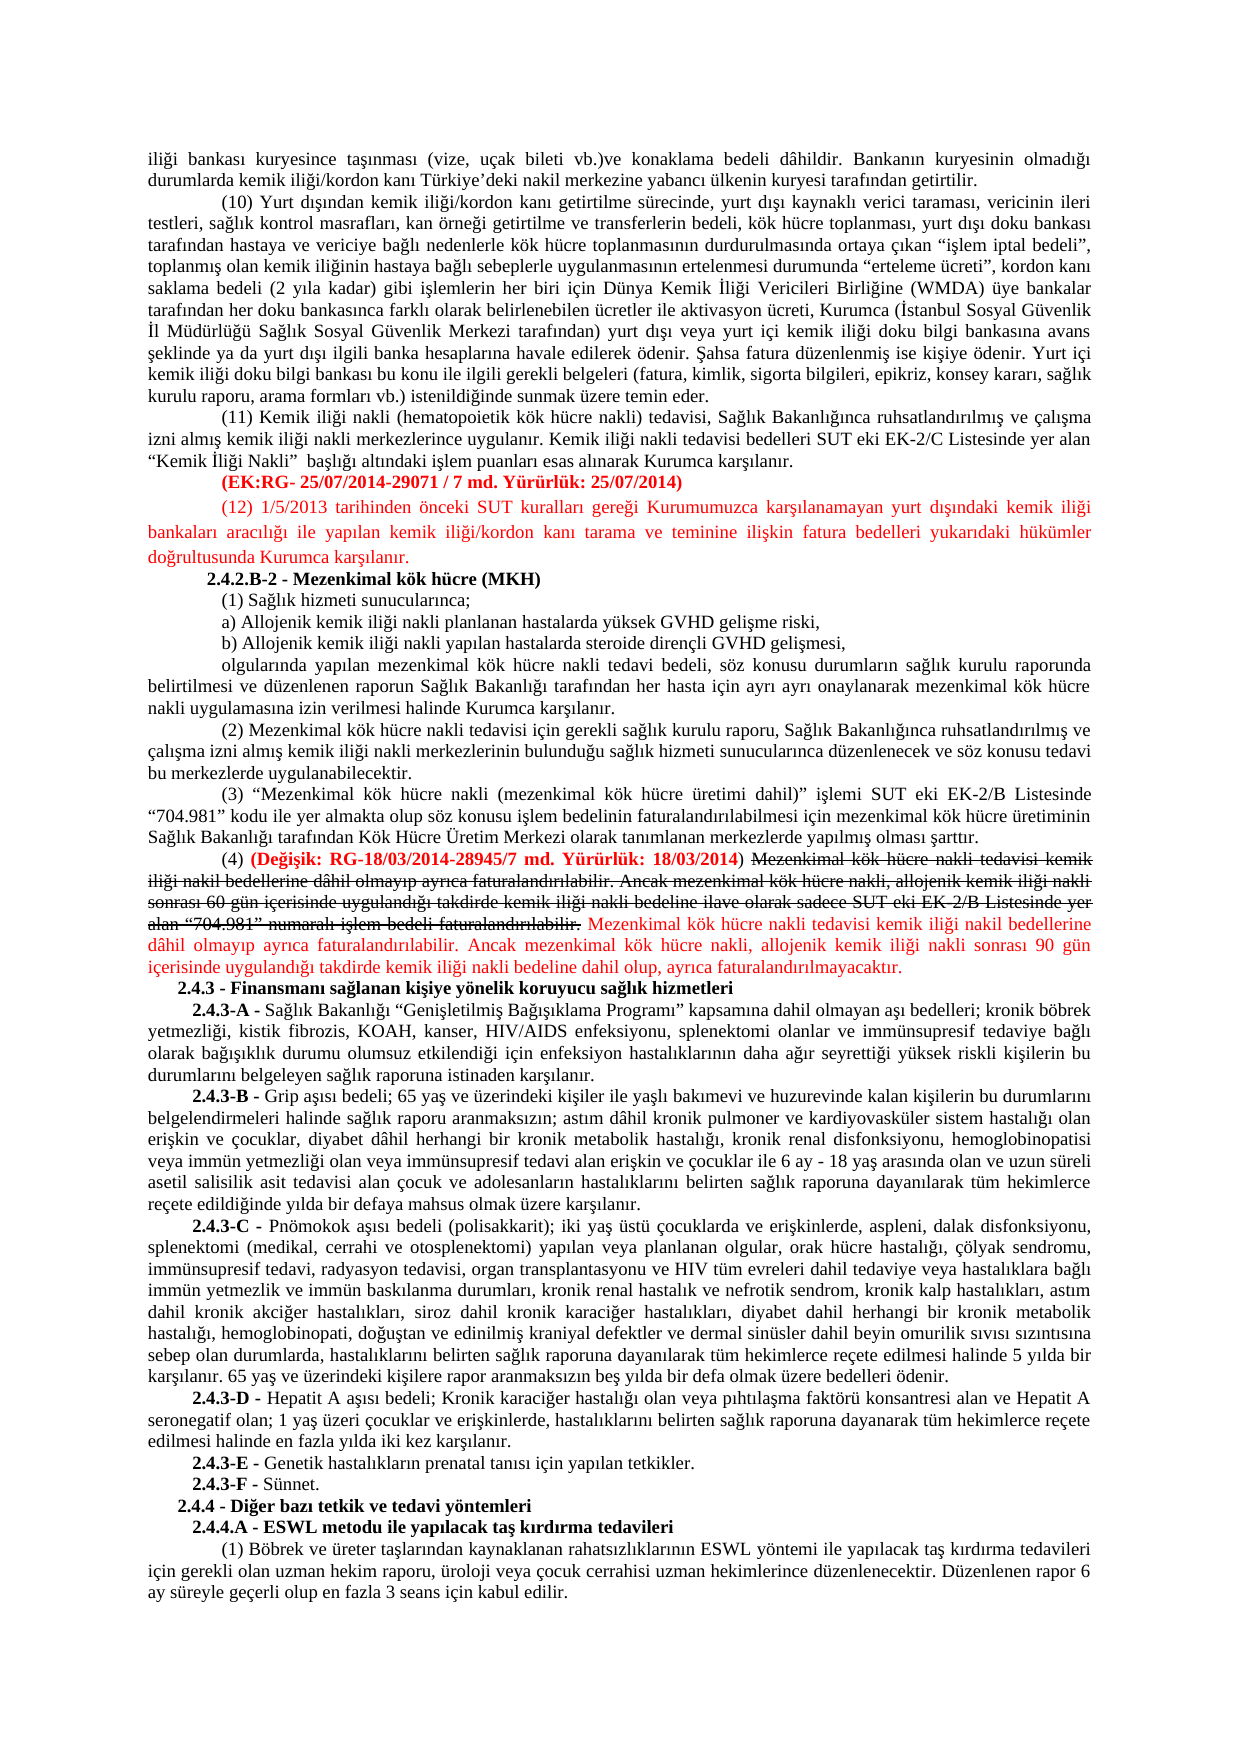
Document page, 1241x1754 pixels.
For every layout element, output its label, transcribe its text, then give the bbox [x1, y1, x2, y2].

text 2.4.3-A - Sağlık Bakanlığı “Genişletilmiş Bağışıklama Programı” kapsamına dahil olmayan aşı bedelleri; kronik böbrek yetmezliği, kistik fibrozis, KOAH, kanser, HIV/AIDS enfeksiyonu, splenektomi olanlar ve immünsupresif tedaviye bağlı olarak bağışıklık durumu olumsuz etkilendiği için enfeksiyon hastalıklarının daha ağır seyrettiği yüksek riskli kişilerin bu durumlarını belgeleyen sağlık raporuna istinaden karşılanır. [148, 999, 1093, 1085]
text 2.4.3-E - Genetik hastalıkların prenatal tanısı için yapılan tetkikler. [148, 1452, 1093, 1473]
subtitle 2.4.4.A - ESWL metodu ile yapılacak taş kırdırma tedavileri [148, 1516, 1093, 1538]
text (2) Mezenkimal kök hücre nakli tedavisi için gerekli sağlık kurulu raporu, Sağlık Bakanlığınca ruhsatlandırılmış ve çalışma izni almış kemik iliği nakli merkezlerinin bulunduğu sağlık hizmeti sunucularınca düzenlenecek ve söz konusu tedavi bu merkezlerde uygulanabilecektir. [148, 718, 1093, 783]
text (4) (Değişik: RG-18/03/2014-28945/7 md. Yürürlük: 18/03/2014) Mezenkimal kök hücre nakli tedavisi kemik iliği nakil bedellerine dâhil olmayıp ayrıca faturalandırılabilir. Ancak mezenkimal kök hücre nakli, allojenik kemik iliği nakli sonrası 60 gün içerisinde uygulandığı takdirde kemik iliği nakli bedeline ilave olarak sadece SUT eki EK-2/B Listesinde yer alan “704.981” numaralı işlem bedeli faturalandırılabilir. Mezenkimal kök hücre nakli tedavisi kemik iliği nakil bedellerine dâhil olmayıp ayrıca faturalandırılabilir. Ancak mezenkimal kök hücre nakli, allojenik kemik iliği nakli sonrası 90 gün içerisinde uygulandığı takdirde kemik iliği nakli bedeline dahil olup, ayrıca faturalandırılmayacaktır. [148, 848, 1093, 903]
text (10) Yurt dışından kemik iliği/kordon kanı getirtilme sürecinde, yurt dışı kaynaklı verici taraması, vericinin ileri testleri, sağlık kontrol masrafları, kan örneği getirtilme ve transferlerin bedeli, kök hücre toplanması, yurt dışı doku bankası tarafından hastaya ve vericiye bağlı nedenlerle kök hücre toplanmasının durdurulmasında ortaya çıkan “işlem iptal bedeli”, toplanmış olan kemik iliğinin hastaya bağlı sebeplerle uygulanmasının ertelenmesi durumunda “erteleme ücreti”, kordon kanı saklama bedeli (2 yıla kadar) gibi işlemlerin her biri için Dünya Kemik İliği Vericileri Birliğine (WMDA) üye bankalar tarafından her doku bankasınca farklı olarak belirlenebilen ücretler ile aktivasyon ücreti, Kurumca (İstanbul Sosyal Güvenlik İl Müdürlüğü Sağlık Sosyal Güvenlik Merkezi tarafından) yurt dışı veya yurt içi kemik iliği doku bilgi bankasına avans şeklinde ya da yurt dışı ilgili banka hesaplarına havale edilerek ödenir. Şahsa fatura düzenlenmiş ise kişiye ödenir. Yurt içi kemik iliği doku bilgi bankası bu konu ile ilgili gerekli belgeleri (fatura, kimlik, sigorta bilgileri, epikriz, konsey kararı, sağlık kurulu raporu, arama formları vb.) istenildiğinde sunmak üzere temin eder. [148, 191, 1093, 406]
subtitle 2.4.3 - Finansmanı sağlanan kişiye yönelik koruyucu sağlık hizmetleri [148, 977, 1093, 999]
text olgularında yapılan mezenkimal kök hücre nakli tedavi bedeli, söz konusu durumların sağlık kurulu raporunda belirtilmesi ve düzenlenen raporun Sağlık Bakanlığı tarafından her hasta için ayrı ayrı onaylanarak mezenkimal kök hücre nakli uygulamasına izin verilmesi halinde Kurumca karşılanır. [148, 654, 1093, 718]
subtitle 2.4.2.B-2 - Mezenkimal kök hücre (MKH) [148, 568, 1093, 589]
text 2.4.3-B - Grip aşısı bedeli; 65 yaş ve üzerindeki kişiler ile yaşlı bakımevi ve huzurevinde kalan kişilerin bu durumlarını belgelendirmeleri halinde sağlık raporu aranmaksızın; astım dâhil kronik pulmoner ve kardiyovasküler sistem hastalığı olan erişkin ve çocuklar, diyabet dâhil herhangi bir kronik metabolik hastalığı, kronik renal disfonksiyonu, hemoglobinopatisi veya immün yetmezliği olan veya immünsupresif tedavi alan erişkin ve çocuklar ile 6 ay - 18 yaş arasında olan ve uzun süreli asetil salisilik asit tedavisi alan çocuk ve adolesanların hastalıklarını belirten sağlık raporuna dayanılarak tüm hekimlerce reçete edildiğinde yılda bir defaya mahsus olmak üzere karşılanır. [148, 1085, 1093, 1214]
text (3) “Mezenkimal kök hücre nakli (mezenkimal kök hücre üretimi dahil)” işlemi SUT eki EK-2/B Listesinde “704.981” kodu ile yer almakta olup söz konusu işlem bedelinin faturalandırılabilmesi için mezenkimal kök hücre üretiminin Sağlık Bakanlığı tarafından Kök Hücre Üretim Merkezi olarak tanımlanan merkezlerde yapılmış olması şarttır. [148, 783, 1093, 848]
text (EK:RG- 25/07/2014-29071 / 7 md. Yürürlük: 25/07/2014) [148, 471, 1093, 493]
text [148, 148, 1093, 191]
text a) Allojenik kemik iliği nakli planlanan hastalarda yüksek GVHD gelişme riski, [148, 611, 1093, 632]
text (4) (Değişik: RG-18/03/2014-28945/7 md. Yürürlük: 18/03/2014) Mezenkimal kök hücre nakli tedavisi kemik iliği nakil bedellerine dâhil olmayıp ayrıca faturalandırılabilir. Ancak mezenkimal kök hücre nakli, allojenik kemik iliği nakli sonrası 60 gün içerisinde uygulandığı takdirde kemik iliği nakli bedeline ilave olarak sadece SUT eki EK-2/B Listesinde yer alan “704.981” numaralı işlem bedeli faturalandırılabilir. Mezenkimal kök hücre nakli tedavisi kemik iliği nakil bedellerine dâhil olmayıp ayrıca faturalandırılabilir. Ancak mezenkimal kök hücre nakli, allojenik kemik iliği nakli sonrası 90 gün içerisinde uygulandığı takdirde kemik iliği nakli bedeline dahil olup, ayrıca faturalandırılmayacaktır. [148, 904, 1093, 977]
text b) Allojenik kemik iliği nakli yapılan hastalarda steroide dirençli GVHD gelişmesi, [148, 632, 1093, 654]
subtitle 2.4.4 - Diğer bazı tetkik ve tedavi yöntemleri [148, 1495, 1093, 1516]
text 2.4.3-C - Pnömokok aşısı bedeli (polisakkarit); iki yaş üstü çocuklarda ve erişkinlerde, aspleni, dalak disfonksiyonu, splenektomi (medikal, cerrahi ve otosplenektomi) yapılan veya planlanan olgular, orak hücre hastalığı, çölyak sendromu, immünsupresif tedavi, radyasyon tedavisi, organ transplantasyonu ve HIV tüm evreleri dahil tedaviye veya hastalıklara bağlı immün yetmezlik ve immün baskılanma durumları, kronik renal hastalık ve nefrotik sendrom, kronik kalp hastalıkları, astım dahil kronik akciğer hastalıkları, siroz dahil kronik karaciğer hastalıkları, diyabet dahil herhangi bir kronik metabolik hastalığı, hemoglobinopati, doğuştan ve edinilmiş kraniyal defektler ve dermal sinüsler dahil beyin omurilik sıvısı sızıntısına sebep olan durumlarda, hastalıklarını belirten sağlık raporuna dayanılarak tüm hekimlerce reçete edilmesi halinde 5 yılda bir karşılanır. 65 yaş ve üzerindeki kişilere rapor aranmaksızın beş yılda bir defa olmak üzere bedelleri ödenir. [148, 1214, 1093, 1387]
text (11) Kemik iliği nakli (hematopoietik kök hücre nakli) tedavisi, Sağlık Bakanlığınca ruhsatlandırılmış ve çalışma izni almış kemik iliği nakli merkezlerince uygulanır. Kemik iliği nakli tedavisi bedelleri SUT eki EK-2/C Listesinde yer alan “Kemik İliği Nakli” başlığı altındaki işlem puanları esas alınarak Kurumca karşılanır. [148, 406, 1093, 471]
text 2.4.3-F - Sünnet. [148, 1473, 1093, 1495]
text 2.4.3-D - Hepatit A aşısı bedeli; Kronik karaciğer hastalığı olan veya pıhtılaşma faktörü konsantresi alan ve Hepatit A seronegatif olan; 1 yaş üzeri çocuklar ve erişkinlerde, hastalıklarını belirten sağlık raporuna dayanarak tüm hekimlerce reçete edilmesi halinde en fazla yılda iki kez karşılanır. [148, 1387, 1093, 1452]
text (12) 1/5/2013 tarihinden önceki SUT kuralları gereği Kurumumuzca karşılanamayan yurt dışındaki kemik iliği bankaları aracılığı ile yapılan kemik iliği/kordon kanı tarama ve teminine ilişkin fatura bedelleri yukarıdaki hükümler doğrultusunda Kurumca karşılanır. [148, 493, 1093, 568]
text (1) Sağlık hizmeti sunucularınca; [148, 589, 1093, 611]
text (1) Böbrek ve üreter taşlarından kaynaklanan rahatsızlıklarının ESWL yöntemi ile yapılacak taş kırdırma tedavileri için gerekli olan uzman hekim raporu, üroloji veya çocuk cerrahisi uzman hekimlerince düzenlenecektir. Düzenlenen rapor 6 ay süreyle geçerli olup en fazla 3 seans için kabul edilir. [148, 1538, 1093, 1603]
